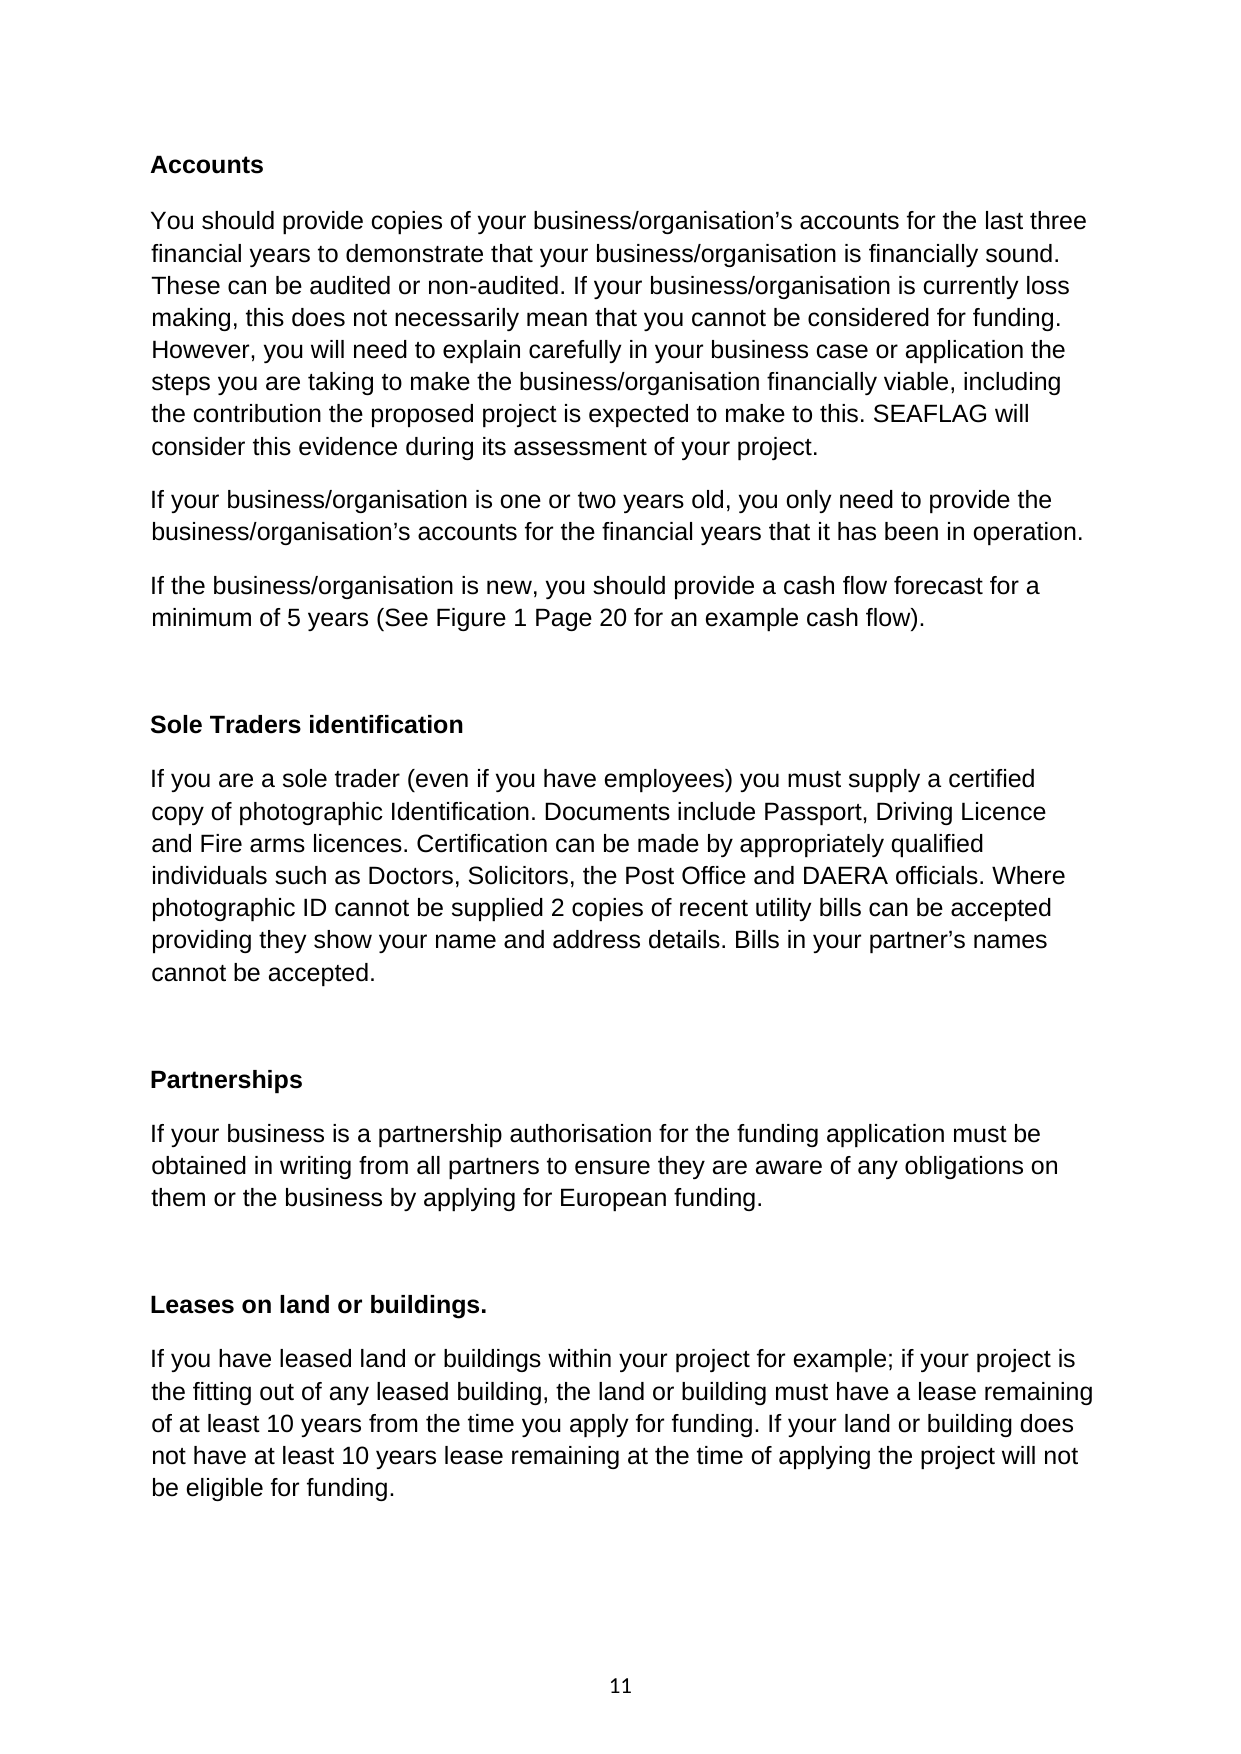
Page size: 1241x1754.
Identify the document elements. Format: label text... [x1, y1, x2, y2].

text You should provide copies of your business/organisation’s accounts for the last three financial years to demonstrate that your business/organisation is financially sound. These can be audited or non-audited. If your business/organisation is currently loss making, this does not necessarily mean that you cannot be considered for funding. However, you will need to explain carefully in your business case or application the steps you are taking to make the business/organisation financially viable, including the contribution the proposed project is expected to make to this. SEAFLAG will consider this evidence during its assessment of your project. [150, 206, 1102, 460]
subtitle Accounts [150, 150, 1099, 179]
text If your business/organisation is one or two years old, you only need to provide the business/organisation’s accounts for the financial years that it has been in operation. [150, 485, 1118, 546]
text If your business is a partnership authorisation for the funding application must be obtained in writing from all partners to ensure they are aware of any obligations on them or the business by applying for European funding. [150, 1119, 1118, 1212]
text If you are a sole trader (even if you have employees) you must supply a certified copy of photographic Identification. Documents include Passport, Driving Licence and Fire arms licences. Certification can be made by appropriately qualified individuals such as Doctors, Solicitors, the Post Office and DAERA officials. Where photographic ID cannot be supplied 2 copies of recent utility bills can be accepted providing they show your name and address details. Bills in your partner’s names cannot be accepted. [150, 764, 1095, 986]
subtitle Sole Traders identification [150, 711, 1099, 739]
text If the business/organisation is new, you should provide a cash flow forecast for a minimum of 5 years (See Figure 1 Page 20 for an example cash flow). [150, 571, 1118, 632]
subtitle Partnerships [150, 1065, 1099, 1094]
text If you have leased land or buildings within your project for example; if your project is the fitting out of any leased building, the land or building must have a lease remaining of at least 10 years from the time you apply for funding. If your land or building does not have at least 10 years lease remaining at the time of applying the project will not be eligible for funding. [150, 1344, 1102, 1502]
text Leases on land or buildings. [150, 1291, 1099, 1319]
